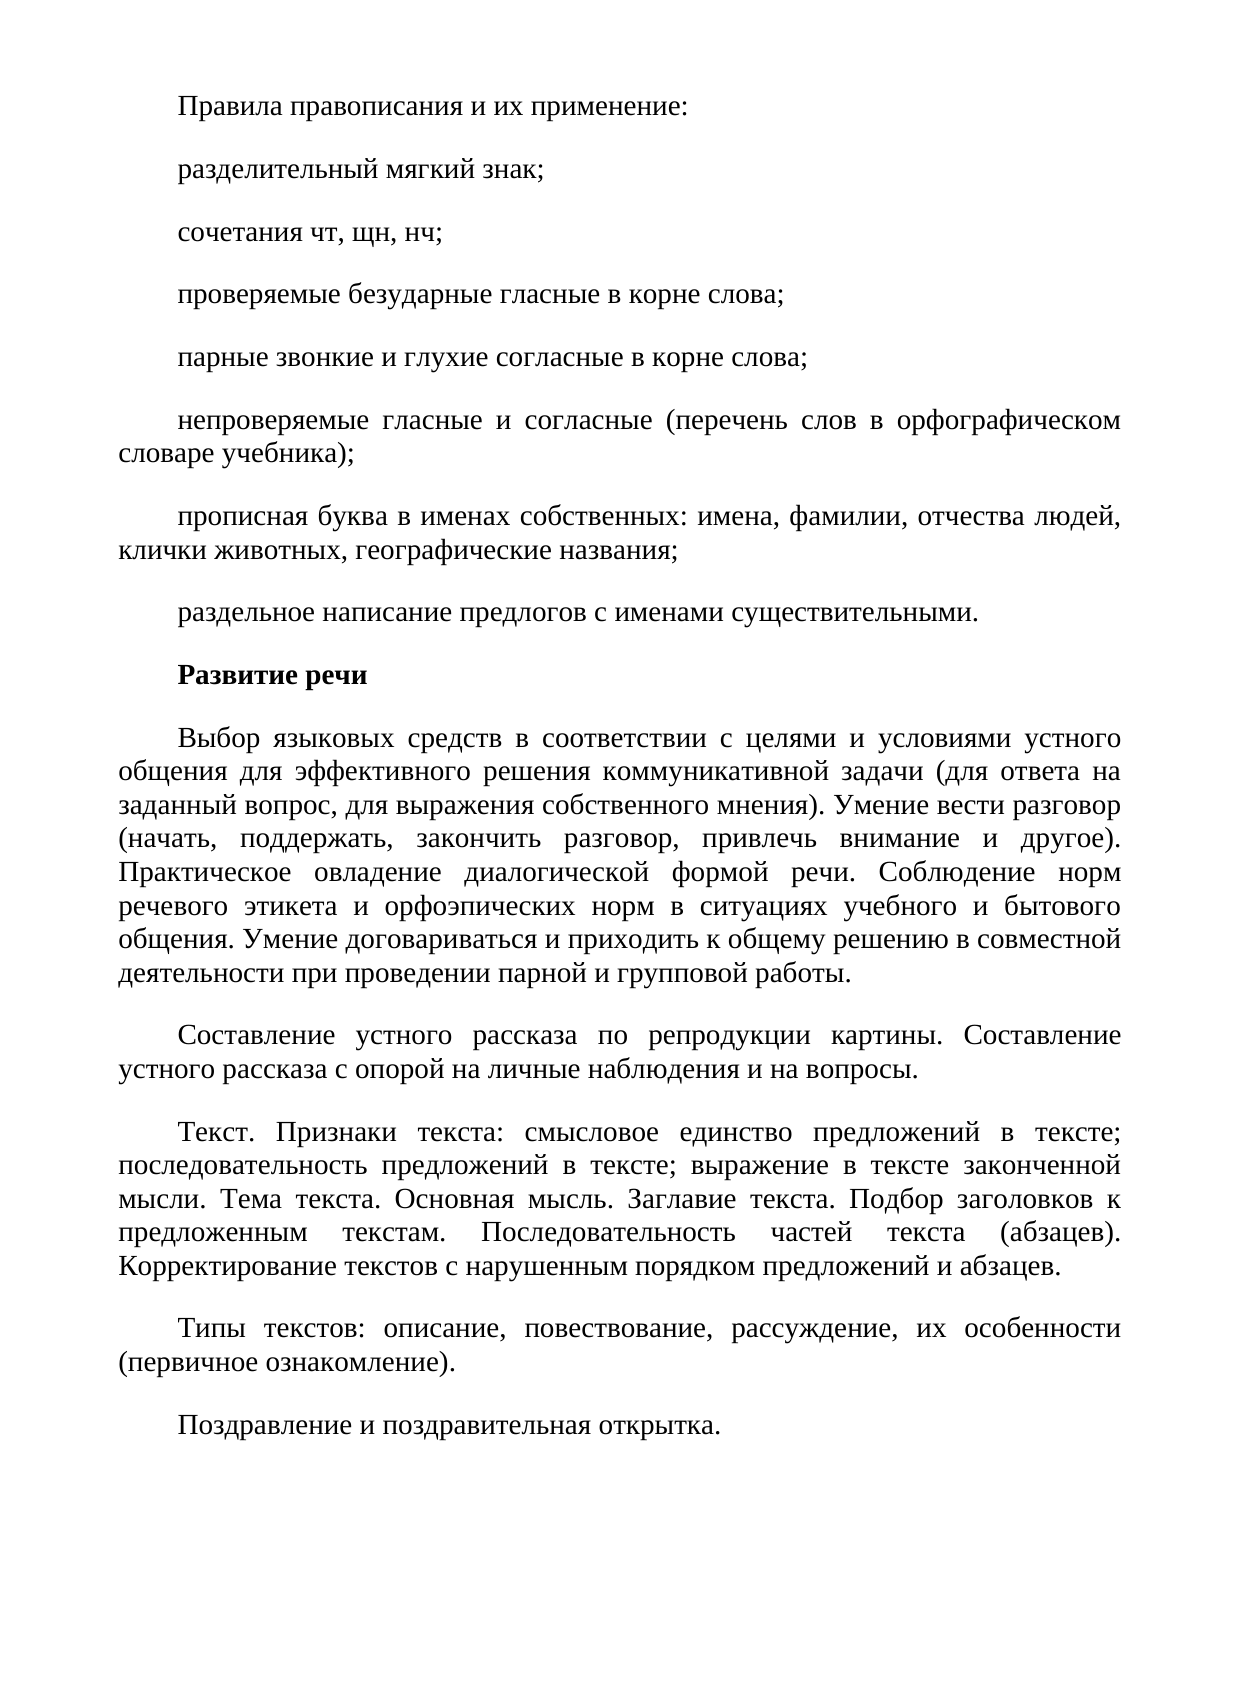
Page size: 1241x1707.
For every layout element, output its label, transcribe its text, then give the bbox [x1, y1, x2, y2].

text Текст. Признаки текста: смысловое единство предложений в тексте; последовательность предложений в тексте; выражение в тексте законченной мысли. Тема текста. Основная мысль. Заглавие текста. Подбор заголовков к предложенным текстам. Последовательность частей текста (абзацев). Корректирование текстов с нарушенным порядком предложений и абзацев. [118, 1114, 1122, 1281]
text Типы текстов: описание, повествование, рассуждение, их особенности (первичное ознакомление). [118, 1311, 1122, 1378]
text раздельное написание предлогов с именами существительными. [118, 594, 1122, 628]
text Выбор языковых средств в соответствии с целями и условиями устного общения для эффективного решения коммуникативной задачи (для ответа на заданный вопрос, для выражения собственного мнения). Умение вести разговор (начать, поддержать, закончить разговор, привлечь внимание и другое). Практическое овладение диалогической формой речи. Соблюдение норм речевого этикета и орфоэпических норм в ситуациях учебного и бытового общения. Умение договариваться и приходить к общему решению в совместной деятельности при проведении парной и групповой работы. [118, 720, 1122, 988]
text сочетания чт, щн, нч; [118, 214, 1122, 247]
text прописная буква в именах собственных: имена, фамилии, отчества людей, клички животных, географические названия; [118, 498, 1122, 565]
text Составление устного рассказа по репродукции картины. Составление устного рассказа с опорой на личные наблюдения и на вопросы. [118, 1017, 1122, 1084]
text Правила правописания и их применение: [118, 88, 1122, 122]
text разделительный мягкий знак; [118, 151, 1122, 185]
text Развитие речи [118, 657, 1122, 691]
text непроверяемые гласные и согласные (перечень слов в орфографическом словаре учебника); [118, 402, 1122, 469]
text парные звонкие и глухие согласные в корне слова; [118, 339, 1122, 373]
text Поздравление и поздравительная открытка. [118, 1407, 1122, 1440]
text проверяемые безударные гласные в корне слова; [118, 277, 1122, 310]
